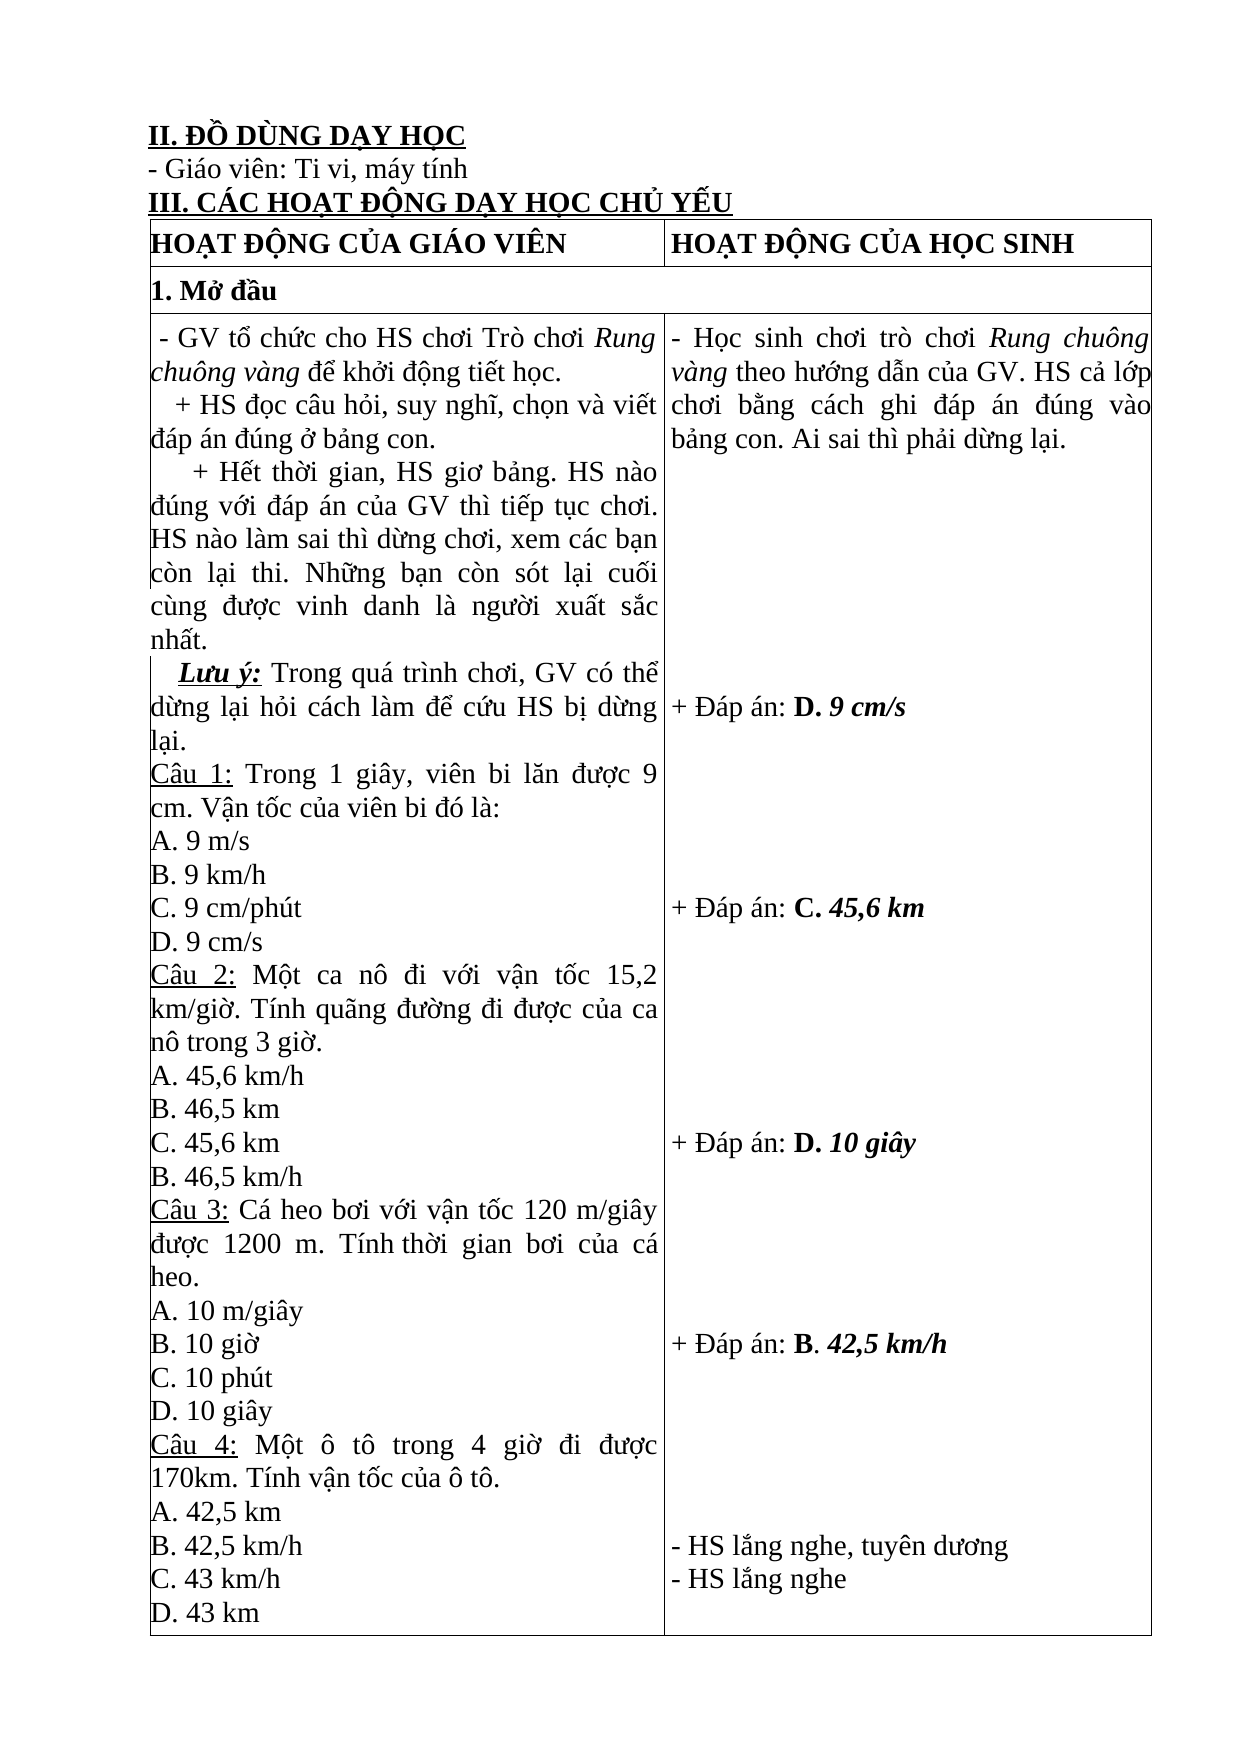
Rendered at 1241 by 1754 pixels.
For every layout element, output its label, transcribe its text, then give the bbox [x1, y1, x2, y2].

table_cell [151, 314, 664, 1634]
table_header HOẠT ĐỘNG CỦA HỌC SINH [665, 220, 1151, 266]
text II. ĐỒ DÙNG DẠY HỌC [148, 118, 1122, 152]
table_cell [665, 314, 1151, 1634]
text III. CÁC HOẠT ĐỘNG DẠY HỌC CHỦ YẾU [148, 185, 1122, 219]
text - Giáo viên: Ti vi, máy tính [148, 152, 1122, 185]
table_header HOẠT ĐỘNG CỦA GIÁO VIÊN [151, 220, 664, 266]
table_cell 1. Mở đầu [151, 267, 1151, 313]
